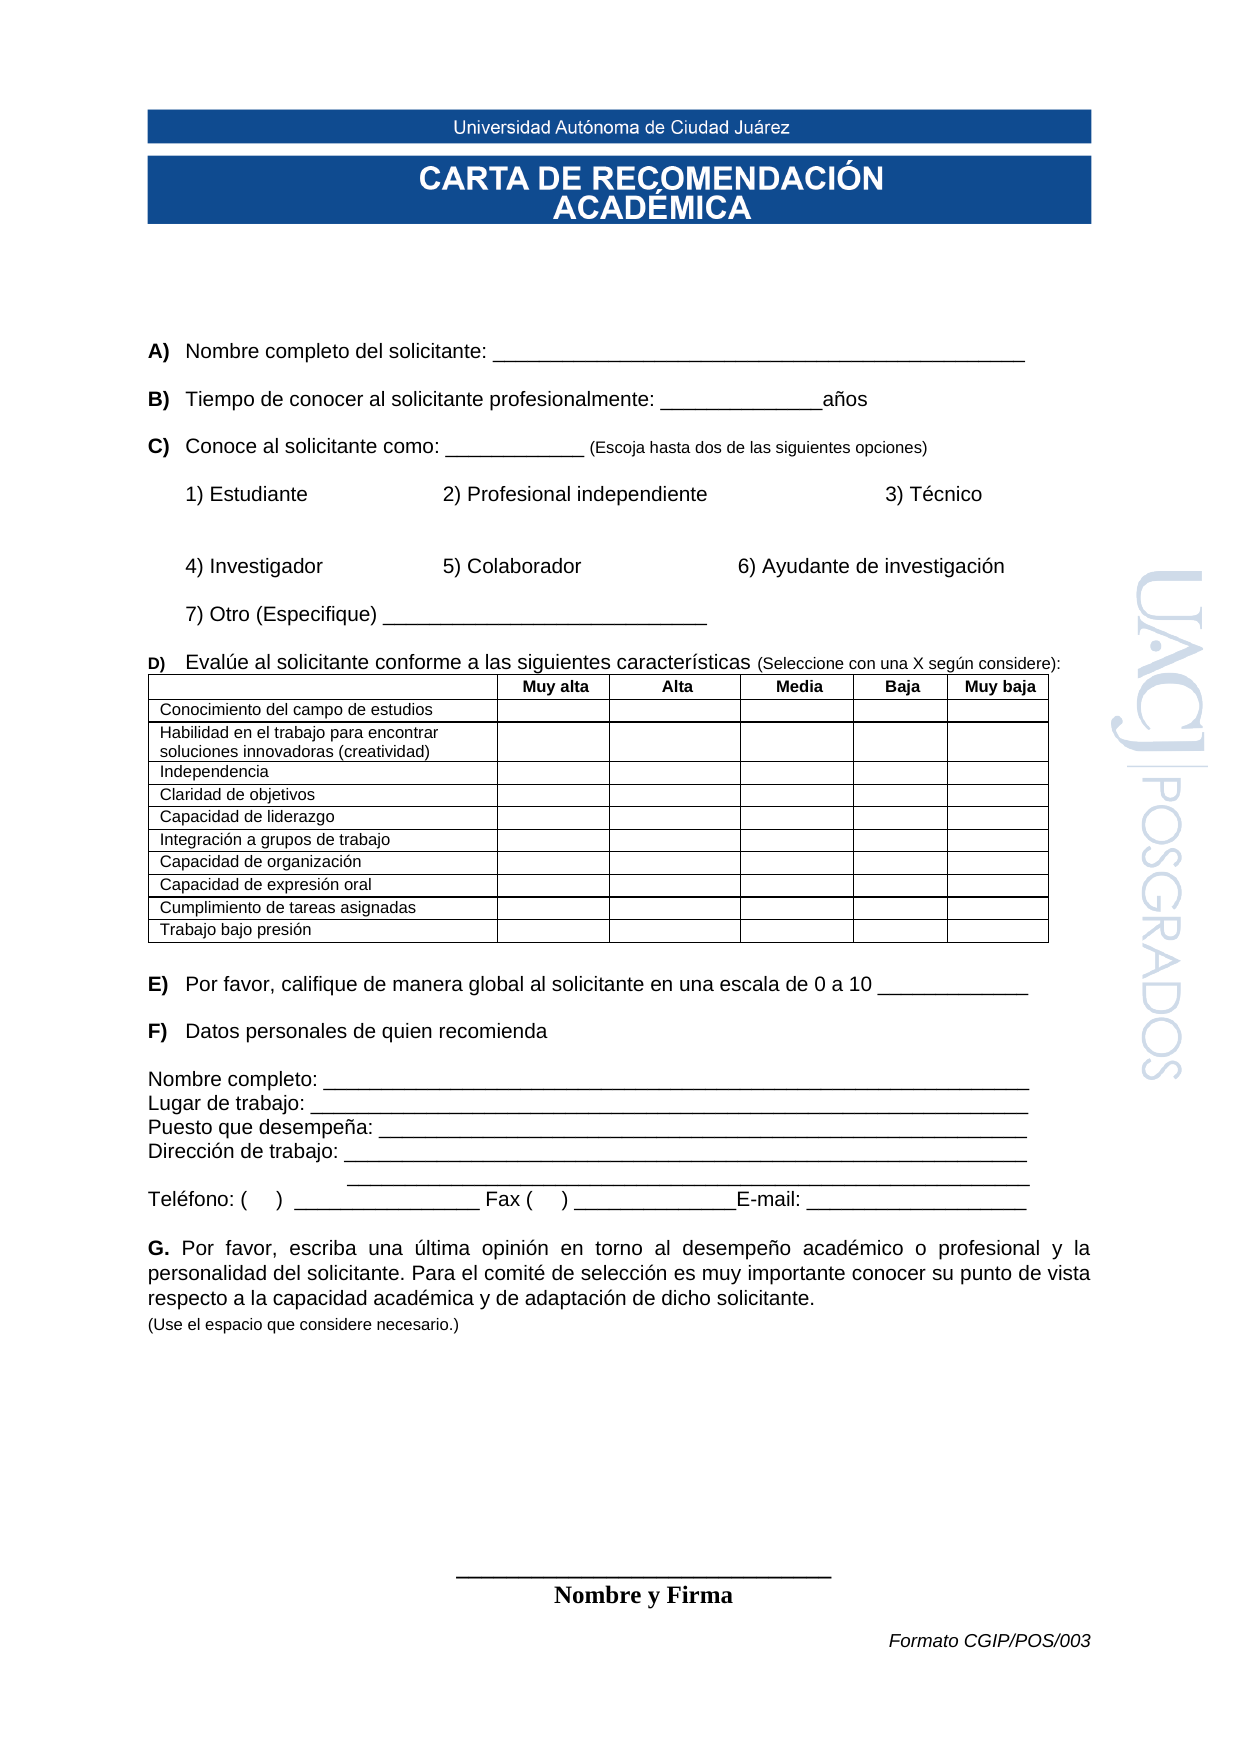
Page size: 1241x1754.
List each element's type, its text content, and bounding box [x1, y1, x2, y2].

table_cell [854, 785, 947, 806]
table_cell [498, 920, 609, 942]
table_cell [948, 785, 1048, 806]
picture [1103, 554, 1226, 1080]
table_cell Cumplimiento de tareas asignadas [149, 898, 497, 919]
table_cell Capacidad de liderazgo [149, 807, 497, 829]
table_cell [854, 920, 947, 942]
text Teléfono: ( ) ________________ Fax ( ) ______________E-mail: ___________________ [148, 1187, 1092, 1211]
table_cell [948, 762, 1048, 783]
picture [147, 102, 1092, 238]
table_cell Independencia [149, 762, 497, 783]
table_cell [610, 807, 740, 829]
table_cell [610, 785, 740, 806]
table_cell [498, 807, 609, 829]
table_cell [948, 723, 1048, 761]
table_cell [854, 723, 947, 761]
table_cell [948, 920, 1048, 942]
table_cell [610, 723, 740, 761]
text (Use el espacio que considere necesario.) [148, 1310, 1092, 1335]
text 4) Investigador 5) Colaborador 6) Ayudante de investigación [185, 554, 1092, 578]
table_cell [854, 875, 947, 896]
table_header Alta [610, 675, 740, 699]
table_cell Capacidad de expresión oral [149, 875, 497, 896]
table_cell [610, 852, 740, 874]
table_cell [948, 807, 1048, 829]
list Por favor, califique de manera global al solicitante en una escala de 0 a 10 _____________ [148, 971, 1092, 995]
text Nombre completo: _____________________________________________________________ [148, 1067, 1092, 1091]
table_cell [498, 898, 609, 919]
table_cell [610, 700, 740, 721]
table_cell Claridad de objetivos [149, 785, 497, 806]
text 1) Estudiante 2) Profesional independiente 3) Técnico [185, 482, 1092, 530]
table_cell Integración a grupos de trabajo [149, 830, 497, 851]
table_cell [741, 920, 853, 942]
table_cell [498, 852, 609, 874]
table_cell [610, 875, 740, 896]
list Conoce al solicitante como: ____________ (Escoja hasta dos de las siguientes opciones) [148, 434, 1092, 458]
text Dirección de trabajo: ___________________________________________________________ [148, 1139, 1092, 1163]
table_cell [741, 723, 853, 761]
text G. Por favor, escriba una última opinión en torno al desempeño académico o profesional y la personalidad del solicitante. Para el comité de selección es muy importante conocer su punto de vista respecto a la capacidad académica y de adaptación de dicho solicitante. [148, 1235, 1092, 1310]
table_cell Habilidad en el trabajo para encontrar soluciones innovadoras (creatividad) [149, 723, 497, 761]
table_cell [610, 920, 740, 942]
table_cell [610, 898, 740, 919]
list Tiempo de conocer al solicitante profesionalmente: ______________años [148, 386, 1092, 410]
table_header Muy baja [948, 675, 1048, 699]
table_cell [948, 875, 1048, 896]
table_cell [741, 875, 853, 896]
table_cell [498, 785, 609, 806]
table_cell [498, 875, 609, 896]
table_cell Trabajo bajo presión [149, 920, 497, 942]
table_cell [741, 852, 853, 874]
table_header Muy alta [498, 675, 609, 699]
table_cell [610, 762, 740, 783]
text ___________________________________________________________ [148, 1163, 1092, 1187]
table_cell [741, 785, 853, 806]
table_cell [498, 762, 609, 783]
table_cell [948, 898, 1048, 919]
table_cell [610, 830, 740, 851]
table_cell [854, 830, 947, 851]
table_cell Conocimiento del campo de estudios [149, 700, 497, 721]
text Puesto que desempeña: ________________________________________________________ [148, 1115, 1092, 1139]
list Evalúe al solicitante conforme a las siguientes características (Seleccione con una X según considere): [148, 650, 1092, 674]
table_cell [854, 700, 947, 721]
table_cell [741, 762, 853, 783]
table_header [149, 675, 497, 699]
table_cell [854, 898, 947, 919]
text 7) Otro (Especifique) ____________________________ [185, 602, 1092, 626]
table_cell [741, 898, 853, 919]
table_cell [741, 807, 853, 829]
table_cell Capacidad de organización [149, 852, 497, 874]
table_cell [854, 807, 947, 829]
table_header Media [741, 675, 853, 699]
text Lugar de trabajo: ______________________________________________________________ [148, 1091, 1092, 1115]
table_cell [854, 762, 947, 783]
table_cell [498, 700, 609, 721]
list Datos personales de quien recomienda [148, 1019, 1092, 1043]
table_cell [948, 852, 1048, 874]
table_cell [741, 700, 853, 721]
table_cell [498, 830, 609, 851]
table_cell [741, 830, 853, 851]
list Nombre completo del solicitante: ______________________________________________ [148, 338, 1092, 362]
table_cell [948, 700, 1048, 721]
table_cell [948, 830, 1048, 851]
table_cell [854, 852, 947, 874]
table_cell [498, 723, 609, 761]
table_header Baja [854, 675, 947, 699]
